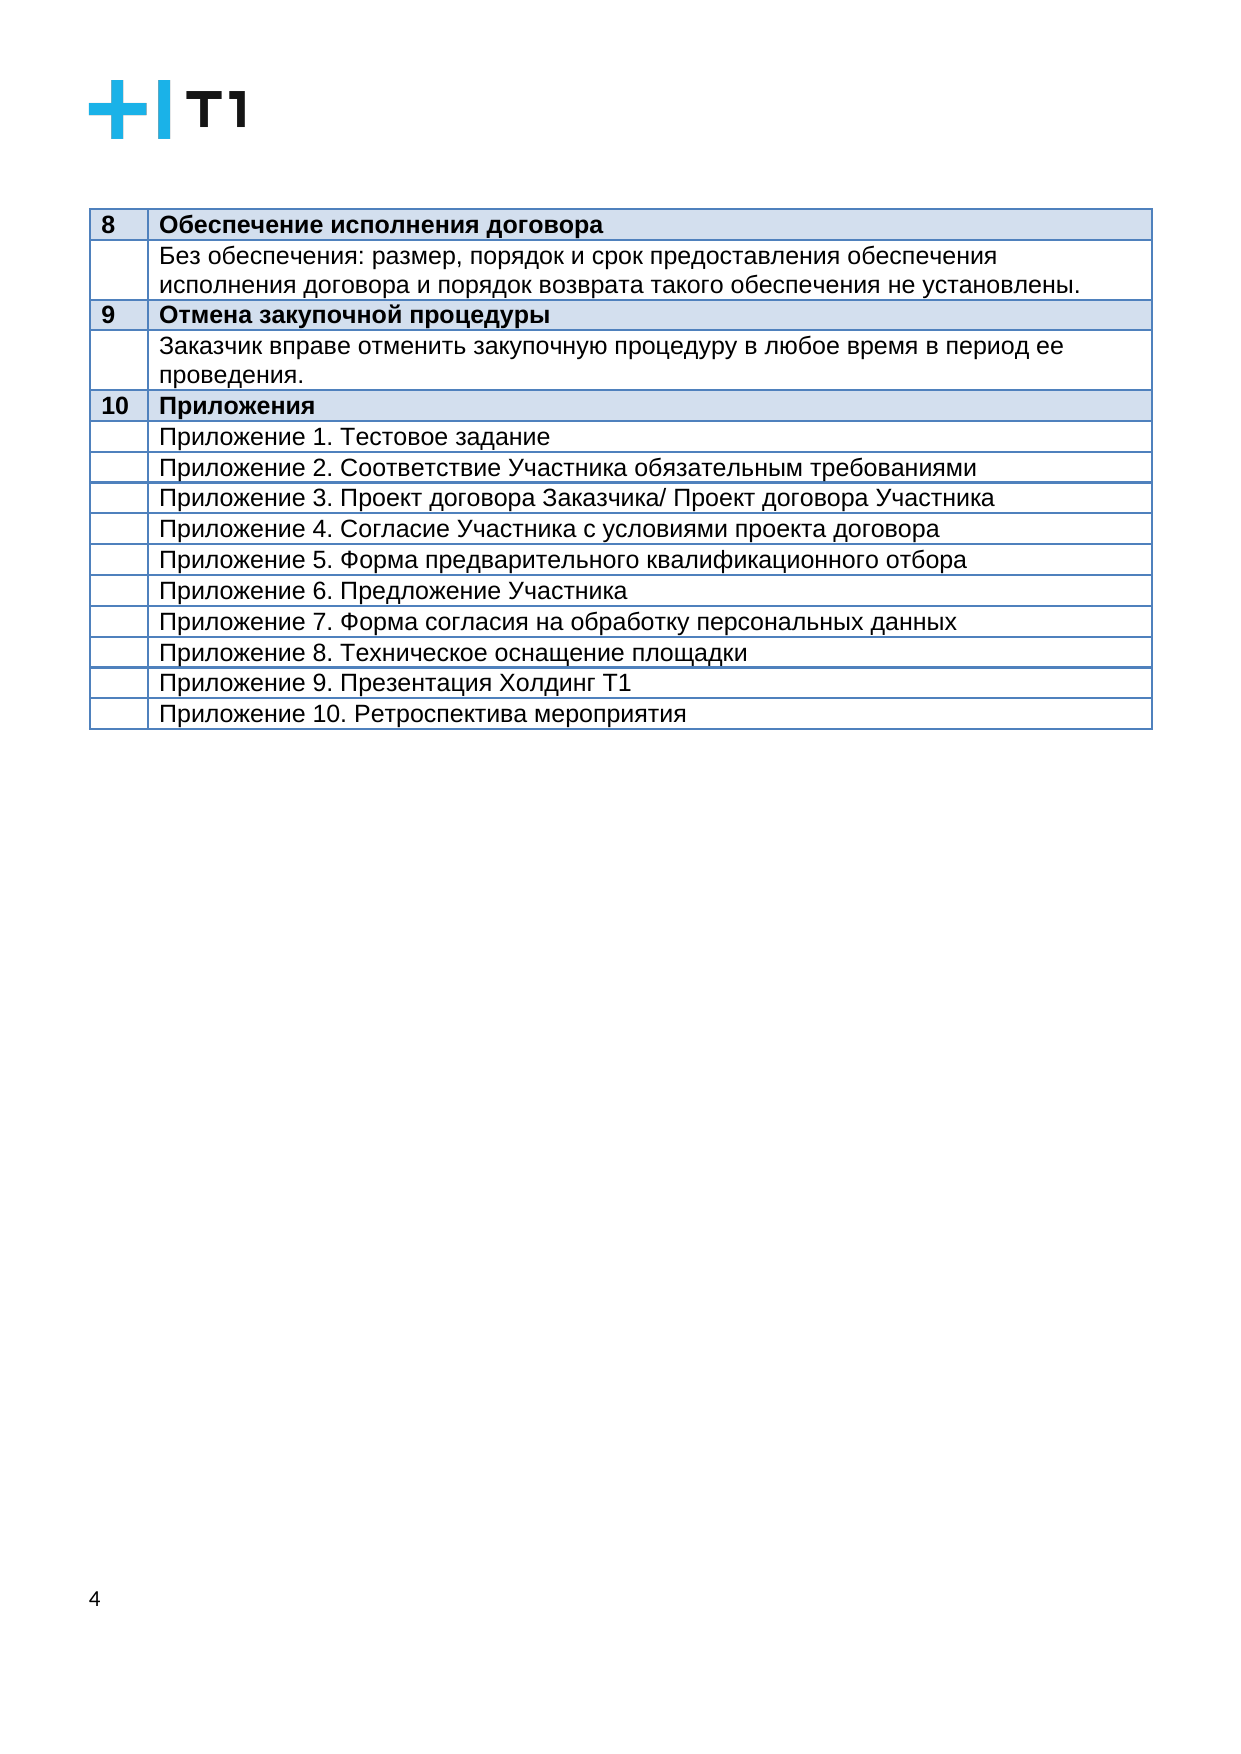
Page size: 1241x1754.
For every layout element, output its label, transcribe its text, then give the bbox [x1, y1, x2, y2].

table_cell [91, 576, 147, 605]
table_cell [91, 669, 147, 697]
table_cell [91, 422, 147, 451]
table_cell [91, 699, 147, 728]
table_cell Отмена закупочной процедуры [149, 301, 1151, 329]
table_cell [91, 514, 147, 543]
table_cell Приложение 1. Тестовое задание [149, 422, 1151, 451]
table_cell Приложения [149, 391, 1151, 420]
table_cell Приложение 9. Презентация Холдинг Т1 [149, 669, 1151, 697]
table_cell Приложение 7. Форма согласия на обработку персональных данных [149, 607, 1151, 636]
table_cell Обеспечение исполнения договора [149, 210, 1151, 239]
table_cell 8 [91, 210, 147, 239]
table_cell [91, 241, 147, 298]
table_cell [91, 484, 147, 512]
table_cell Приложение 8. Техническое оснащение площадки [149, 638, 1151, 666]
table_cell [91, 331, 147, 389]
table_cell [91, 545, 147, 574]
table_cell Приложение 6. Предложение Участника [149, 576, 1151, 605]
table_cell [91, 453, 147, 481]
table_cell Без обеспечения: размер, порядок и срок предоставления обеспечения исполнения договора и порядок возврата такого обеспечения не установлены. [149, 241, 1151, 298]
picture [88, 80, 245, 139]
table_cell [91, 607, 147, 636]
table_cell 10 [91, 391, 147, 420]
table_cell Приложение 3. Проект договора Заказчика/ Проект договора Участника [149, 484, 1151, 512]
table_cell Приложение 2. Соответствие Участника обязательным требованиями [149, 453, 1151, 481]
table_cell Приложение 4. Согласие Участника с условиями проекта договора [149, 514, 1151, 543]
table_cell Заказчик вправе отменить закупочную процедуру в любое время в период ее проведения. [149, 331, 1151, 389]
table_cell 9 [91, 301, 147, 329]
table_cell [91, 638, 147, 666]
table_cell Приложение 10. Ретроспектива мероприятия [149, 699, 1151, 728]
table_cell Приложение 5. Форма предварительного квалификационного отбора [149, 545, 1151, 574]
